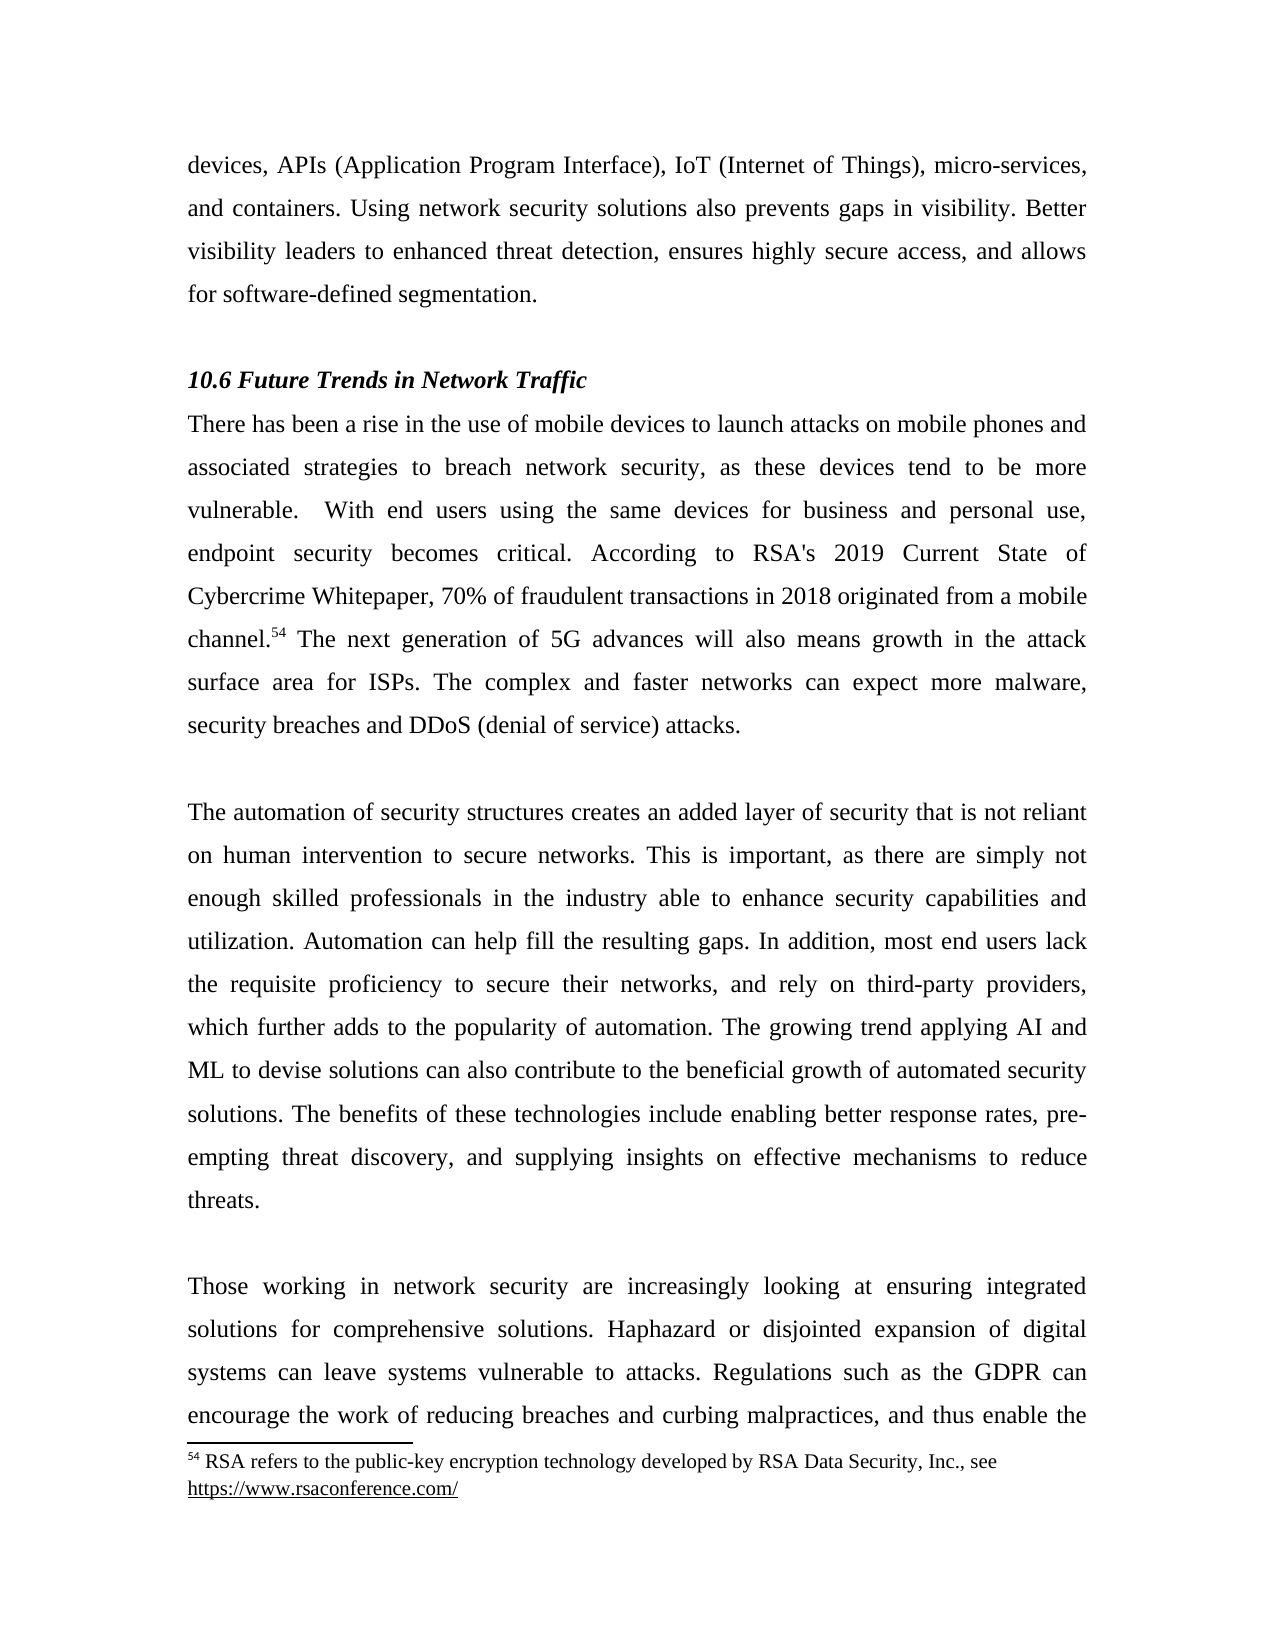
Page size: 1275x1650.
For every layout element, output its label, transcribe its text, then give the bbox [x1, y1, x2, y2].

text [187, 150, 1088, 308]
text The automation of security structures creates an added layer of security that is not reliant on human intervention to secure networks. This is important, as there are simply not enough skilled professionals in the industry able to enhance security capabilities and utilization. Automation can help fill the resulting gaps. In addition, most end users lack the requisite proficiency to secure their networks, and rely on third-party providers, which further adds to the popularity of automation. The growing trend applying AI and ML to devise solutions can also contribute to the beneficial growth of automated security solutions. The benefits of these technologies include enabling better response rates, pre-empting threat discovery, and supplying insights on effective mechanisms to reduce threats. [187, 797, 1088, 1214]
text 10.6 Future Trends in Network Traffic [187, 366, 1088, 394]
text There has been a rise in the use of mobile devices to launch attacks on mobile phones and associated strategies to breach network security, as these devices tend to be more vulnerable. With end users using the same devices for business and personal use, endpoint security becomes critical. According to RSA's 2019 Current State of Cybercrime Whitepaper, 70% of fraudulent transactions in 2018 originated from a mobile channel. The next generation of 5G advances will also means growth in the attack surface area for ISPs. The complex and faster networks can expect more malware, security breaches and DDoS (denial of service) attacks. [187, 409, 1088, 739]
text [187, 1271, 1088, 1429]
